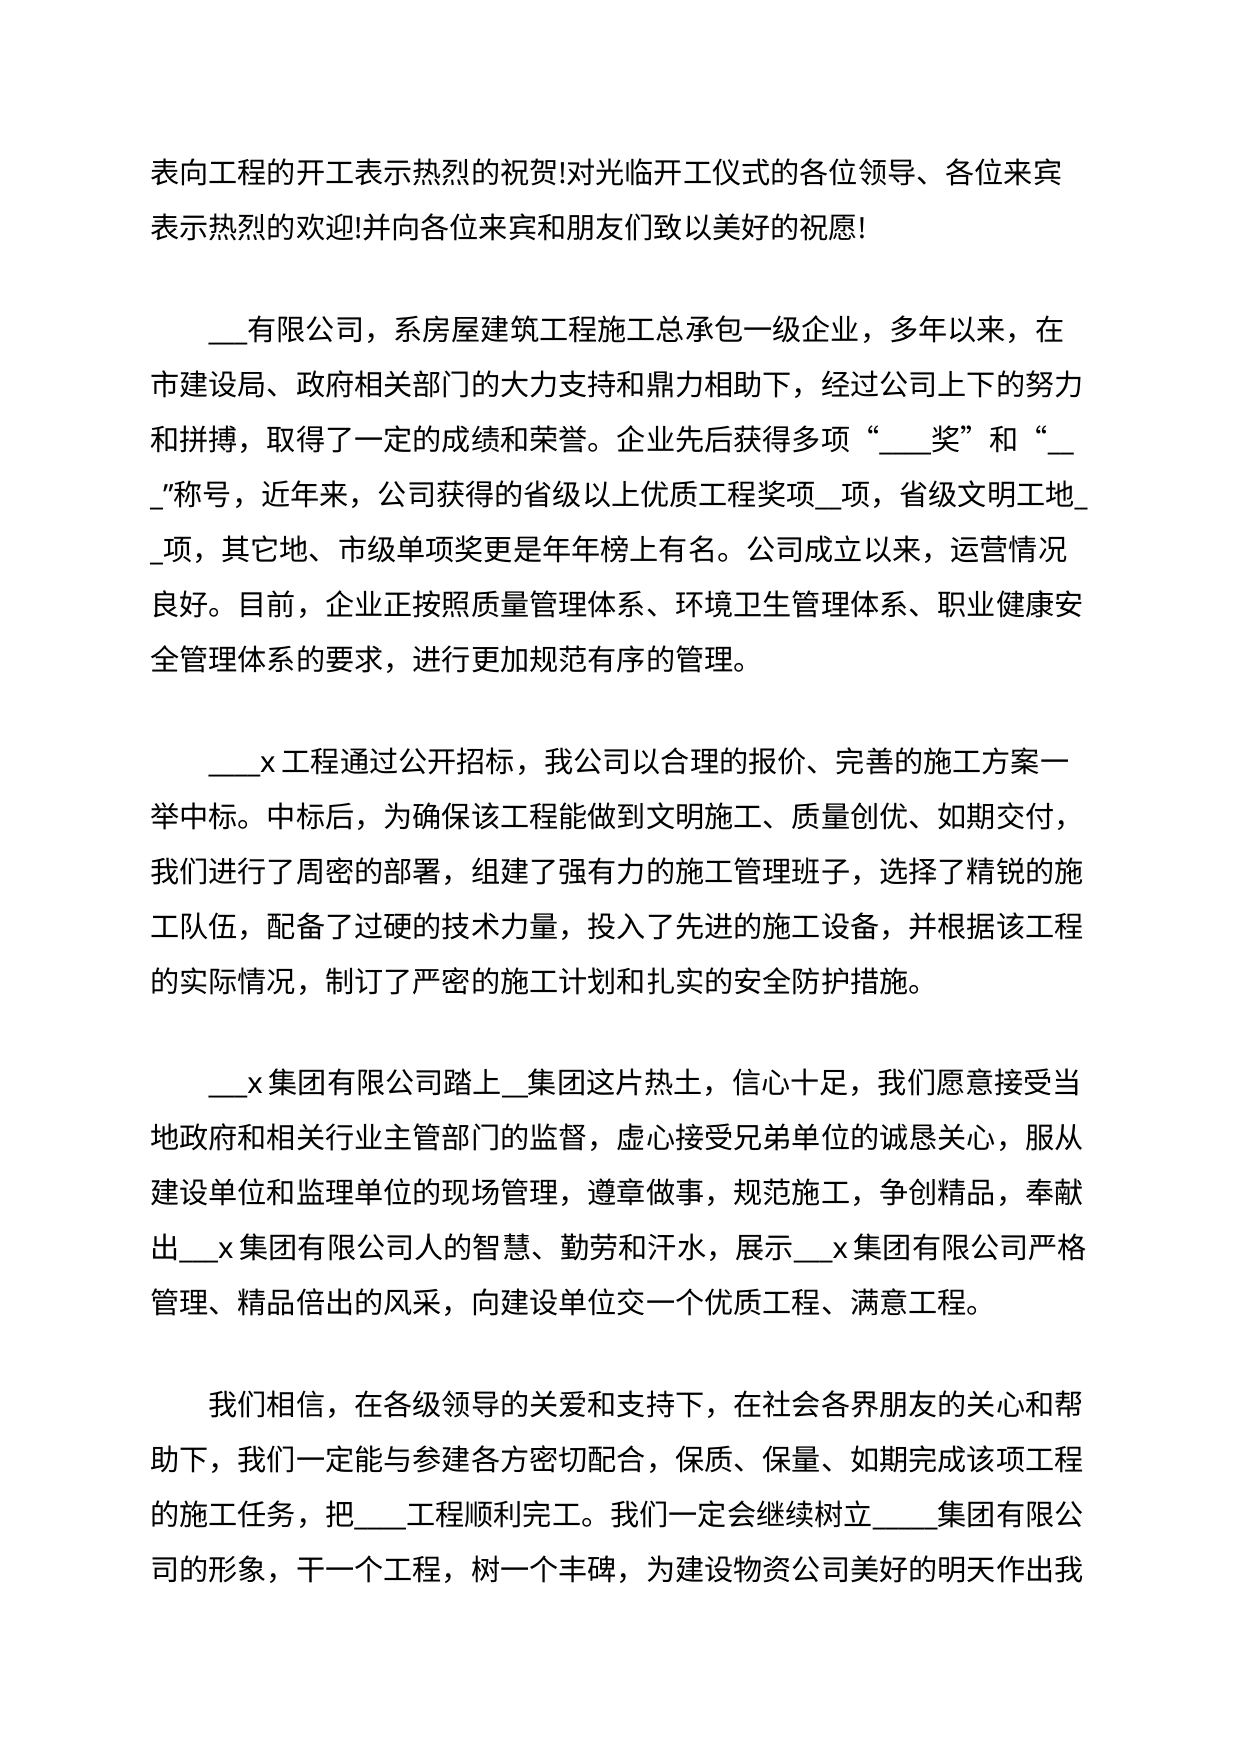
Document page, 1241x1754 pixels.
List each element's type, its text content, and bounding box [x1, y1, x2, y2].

text ___有限公司，系房屋建筑工程施工总承包一级企业，多年以来，在市建设局、政府相关部门的大力支持和鼎力相助下，经过公司上下的努力和拼搏，取得了一定的成绩和荣誉。企业先后获得多项“____奖”和“___”称号，近年来，公司获得的省级以上优质工程奖项__项，省级文明工地__项，其它地、市级单项奖更是年年榜上有名。公司成立以来，运营情况良好。目前，企业正按照质量管理体系、环境卫生管理体系、职业健康安全管理体系的要求，进行更加规范有序的管理。 [150, 307, 1090, 679]
text ____x工程通过公开招标，我公司以合理的报价、完善的施工方案一举中标。中标后，为确保该工程能做到文明施工、质量创优、如期交付，我们进行了周密的部署，组建了强有力的施工管理班子，选择了精锐的施工队伍，配备了过硬的技术力量，投入了先进的施工设备，并根据该工程的实际情况，制订了严密的施工计划和扎实的安全防护措施。 [150, 738, 1090, 1001]
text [150, 1382, 1090, 1589]
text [150, 150, 1090, 247]
text ___x集团有限公司踏上__集团这片热土，信心十足，我们愿意接受当地政府和相关行业主管部门的监督，虚心接受兄弟单位的诚恳关心，服从建设单位和监理单位的现场管理，遵章做事，规范施工，争创精品，奉献出___x集团有限公司人的智慧、勤劳和汗水，展示___x集团有限公司严格管理、精品倍出的风采，向建设单位交一个优质工程、满意工程。 [150, 1060, 1090, 1322]
